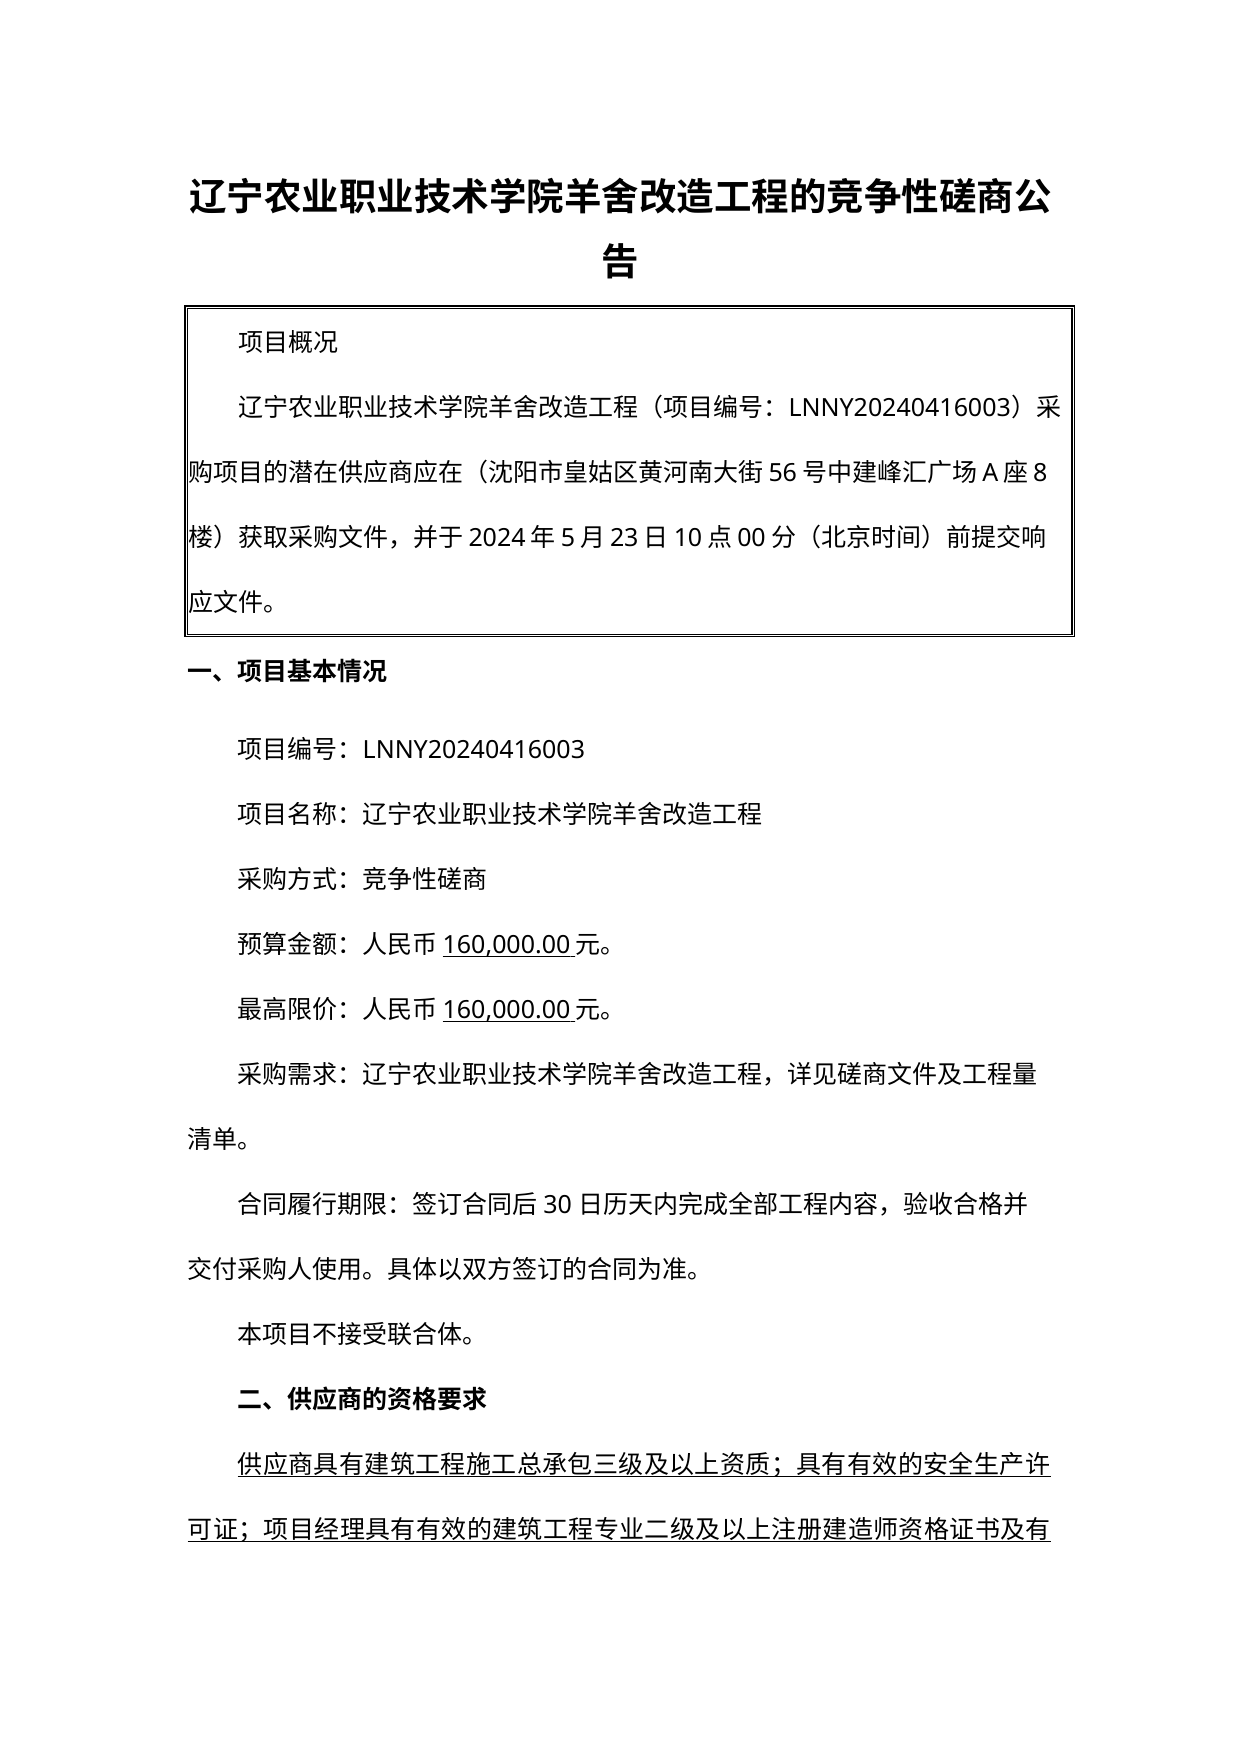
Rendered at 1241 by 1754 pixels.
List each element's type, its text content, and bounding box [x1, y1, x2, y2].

text 二、供应商的资格要求 [187, 1365, 1053, 1430]
text 采购需求：辽宁农业职业技术学院羊舍改造工程，详见磋商文件及工程量清单。 [187, 1040, 1053, 1170]
text 合同履行期限：签订合同后 30 日历天内完成全部工程内容，验收合格并交付采购人使用。具体以双方签订的合同为准。 [187, 1170, 1053, 1300]
text 本项目不接受联合体。 [187, 1300, 1053, 1365]
text 一、项目基本情况 [187, 637, 1053, 702]
text 最高限价：人民币160,000.00元。 [187, 975, 1053, 1040]
text 预算金额：人民币160,000.00元。 [187, 910, 1053, 975]
text 项目名称：辽宁农业职业技术学院羊舍改造工程 [187, 780, 1053, 845]
text 辽宁农业职业技术学院羊舍改造工程的竞争性磋商公告 [187, 162, 1053, 292]
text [187, 1430, 1053, 1560]
text 项目编号：LNNY20240416003 [187, 715, 1053, 780]
text 采购方式：竞争性磋商 [187, 845, 1053, 910]
table_header 项目概况 辽宁农业职业技术学院羊舍改造工程（项目编号：LNNY20240416003）采购项目的潜在供应商应在（沈阳市皇姑区黄河南大街56号中建峰汇广场A座8楼）获取采购文件，并于2024年5月23日10点00分（北京时间）前提交响应文件。 [188, 309, 1071, 633]
